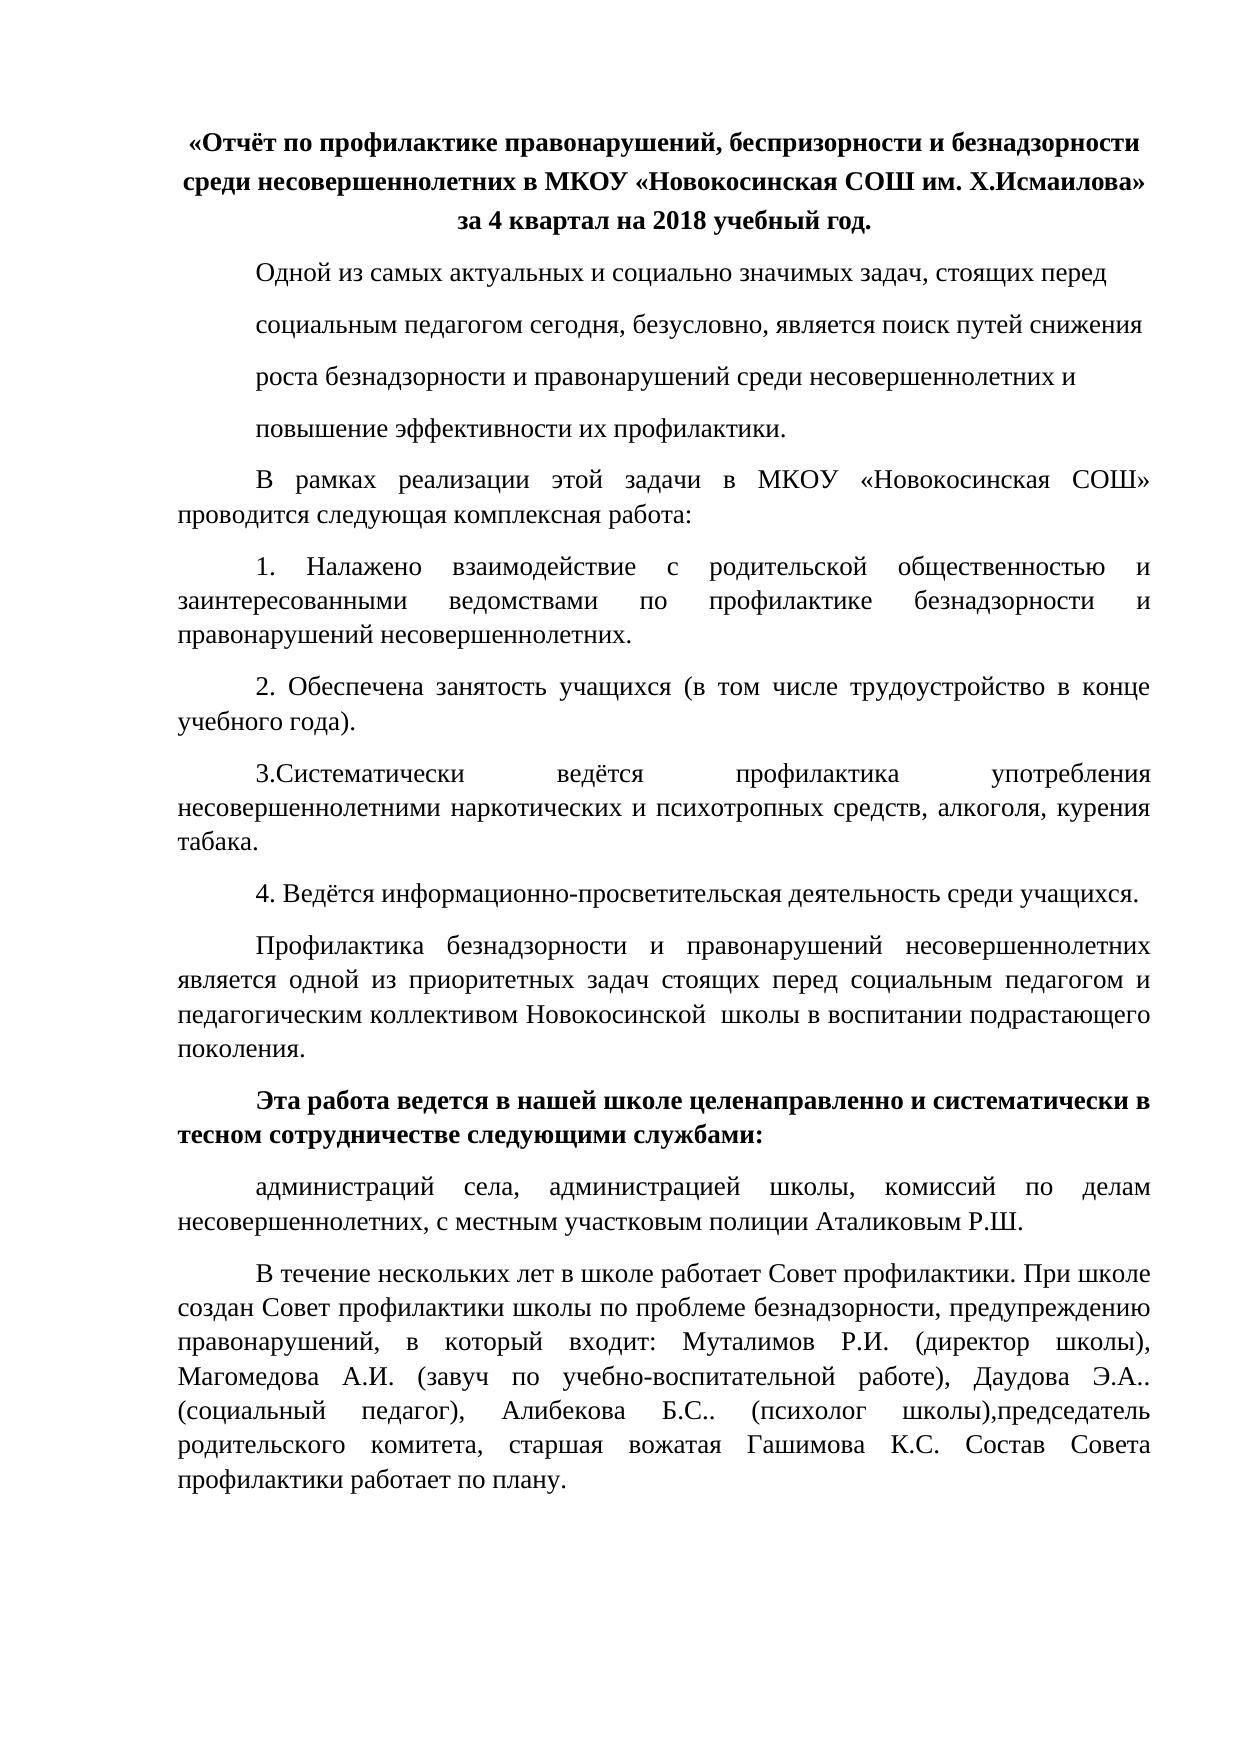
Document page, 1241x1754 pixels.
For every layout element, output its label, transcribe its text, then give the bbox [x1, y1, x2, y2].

text 1. Налажено взаимодействие с родительской общественностью и заинтересованными ведомствами по профилактике безнадзорности и правонарушений несовершеннолетних. [177, 547, 1152, 650]
text В течение нескольких лет в школе работает Совет профилактики. При школе создан Совет профилактики школы по проблеме безнадзорности, предупреждению правонарушений, в который входит: Муталимов Р.И. (директор школы), Магомедова А.И. (завуч по учебно-воспитательной работе), Даудова Э.А.. (социальный педагог), Алибекова Б.С.. (психолог школы),председатель родительского комитета, старшая вожатая Гашимова К.С. Состав Совета профилактики работает по плану. [177, 1253, 1152, 1494]
text повышение эффективности их профилактики. [177, 408, 1152, 443]
text 3.Систематически ведётся профилактика употребления несовершеннолетними наркотических и психотропных средств, алкоголя, курения табака. [177, 753, 1152, 857]
text В рамках реализации этой задачи в МКОУ «Новокосинская СОШ» проводится следующая комплексная работа: [177, 460, 1152, 529]
text 2. Обеспечена занятость учащихся (в том числе трудоустройство в конце учебного года). [177, 667, 1152, 736]
text 4. Ведётся информационно-просветительская деятельность среди учащихся. [177, 874, 1152, 908]
text «Отчёт по профилактике правонарушений, беспризорности и безнадзорности среди несовершеннолетних в МКОУ «Новокосинская СОШ им. Х.Исмаилова» за 4 квартал на 2018 учебный год. [177, 118, 1152, 235]
text администраций села, администрацией школы, комиссий по делам несовершеннолетних, с местным участковым полиции Аталиковым Р.Ш. [177, 1167, 1152, 1236]
text роста безнадзорности и правонарушений среди несовершеннолетних и [177, 357, 1152, 391]
text Одной из самых актуальных и социально значимых задач, стоящих перед [177, 253, 1152, 287]
text Эта работа ведется в нашей школе целенаправленно и систематически в тесном сотрудничестве следующими службами: [177, 1081, 1152, 1150]
text Профилактика безнадзорности и правонарушений несовершеннолетних является одной из приоритетных задач стоящих перед социальным педагогом и педагогическим коллективом Новокосинской школы в воспитании подрастающего поколения. [177, 926, 1152, 1063]
text социальным педагогом сегодня, безусловно, является поиск путей снижения [177, 305, 1152, 339]
